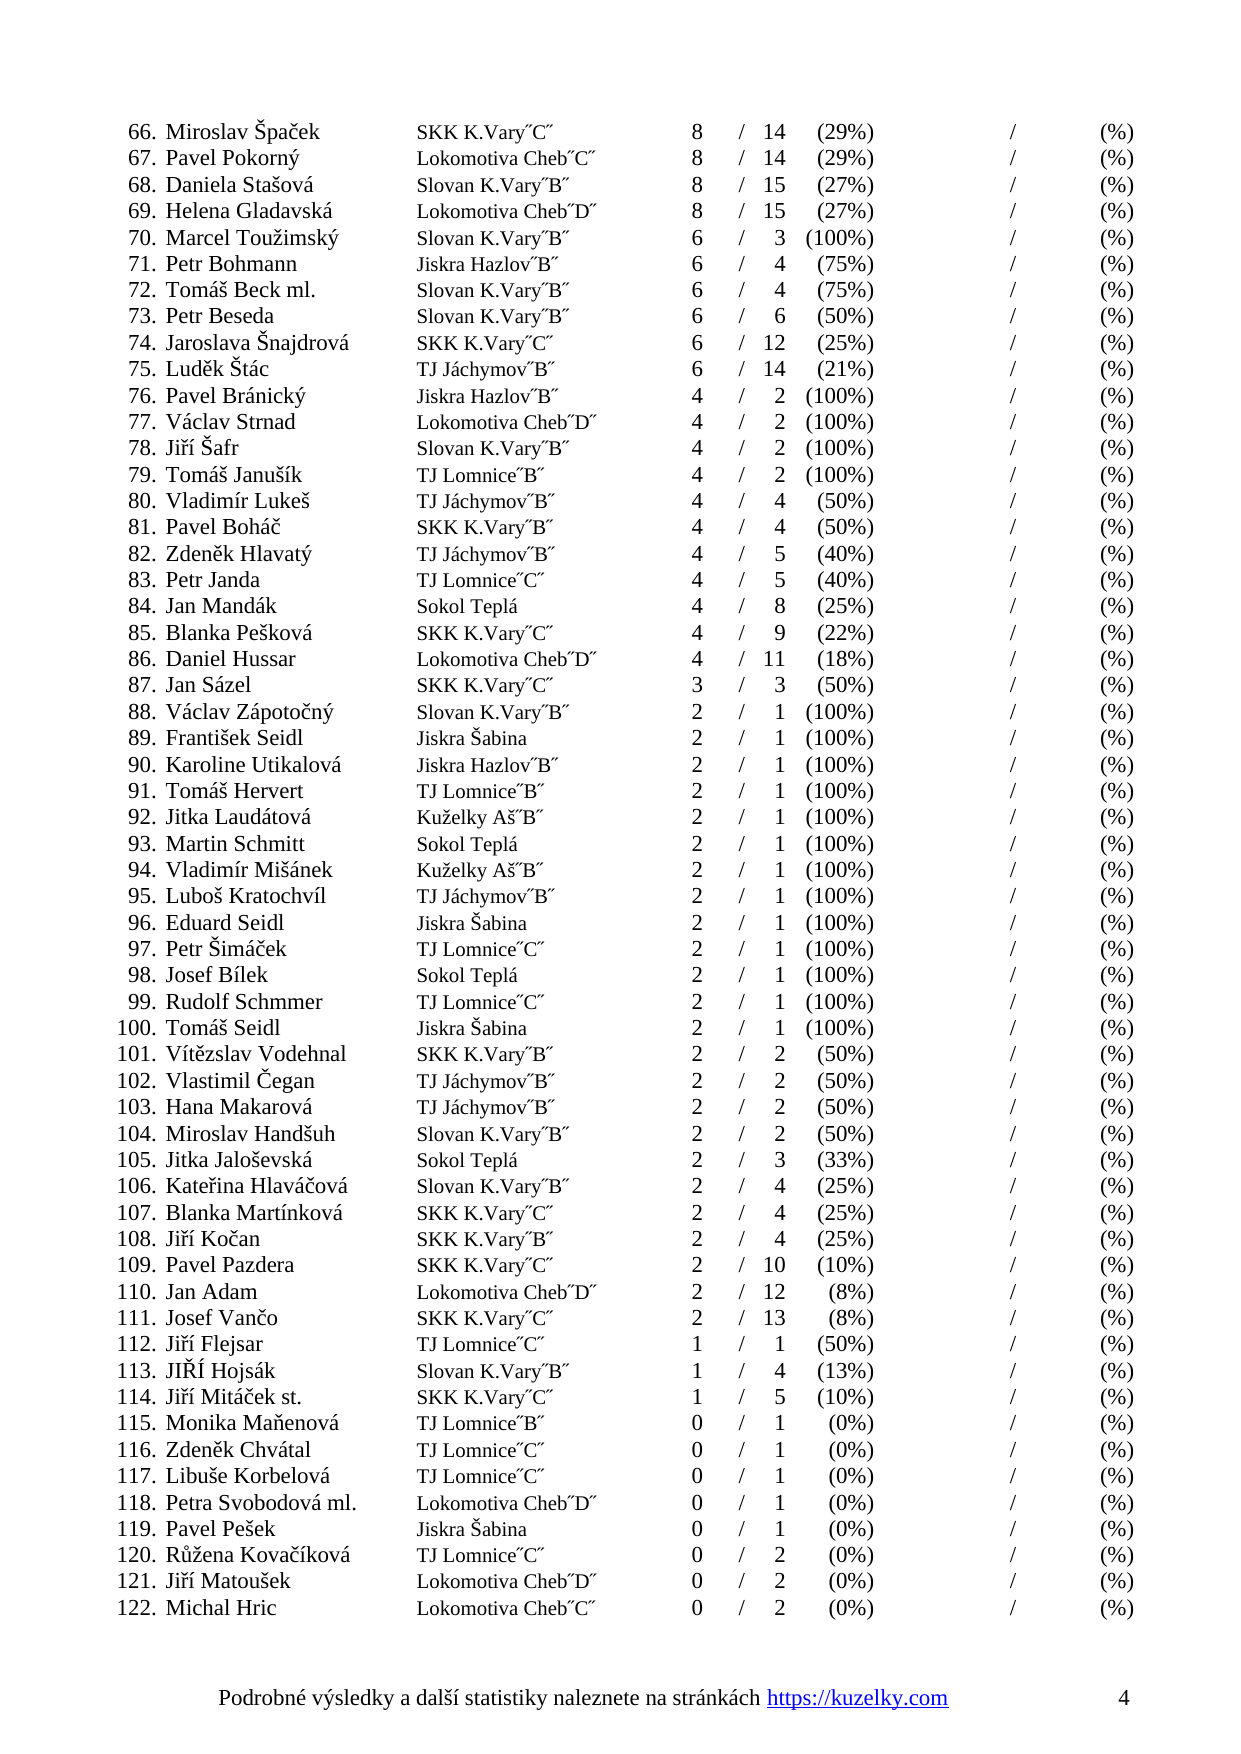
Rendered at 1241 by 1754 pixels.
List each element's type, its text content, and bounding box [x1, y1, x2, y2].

text 82. Zdeněk Hlavatý TJ Jáchymov˝B˝ 4 / 5 (40%) / (%) [106, 540, 1134, 566]
text 70. Marcel Toužimský Slovan K.Vary˝B˝ 6 / 3 (100%) / (%) [106, 223, 1134, 250]
text 96. Eduard Seidl Jiskra Šabina 2 / 1 (100%) / (%) [106, 909, 1134, 935]
text 103. Hana Makarová TJ Jáchymov˝B˝ 2 / 2 (50%) / (%) [106, 1093, 1134, 1119]
text 106. Kateřina Hlaváčová Slovan K.Vary˝B˝ 2 / 4 (25%) / (%) [106, 1172, 1134, 1199]
text 101. Vítězslav Vodehnal SKK K.Vary˝B˝ 2 / 2 (50%) / (%) [106, 1041, 1134, 1067]
text 90. Karoline Utikalová Jiskra Hazlov˝B˝ 2 / 1 (100%) / (%) [106, 751, 1134, 777]
text 121. Jiří Matoušek Lokomotiva Cheb˝D˝ 0 / 2 (0%) / (%) [106, 1568, 1134, 1594]
text 111. Josef Vančo SKK K.Vary˝C˝ 2 / 13 (8%) / (%) [106, 1304, 1134, 1330]
text 79. Tomáš Janušík TJ Lomnice˝B˝ 4 / 2 (100%) / (%) [106, 461, 1134, 487]
text 76. Pavel Bránický Jiskra Hazlov˝B˝ 4 / 2 (100%) / (%) [106, 382, 1134, 408]
text 107. Blanka Martínková SKK K.Vary˝C˝ 2 / 4 (25%) / (%) [106, 1199, 1134, 1225]
text 113. JIŘÍ Hojsák Slovan K.Vary˝B˝ 1 / 4 (13%) / (%) [106, 1357, 1134, 1383]
text 83. Petr Janda TJ Lomnice˝C˝ 4 / 5 (40%) / (%) [106, 566, 1134, 592]
text 84. Jan Mandák Sokol Teplá 4 / 8 (25%) / (%) [106, 592, 1134, 619]
text 105. Jitka Jaloševská Sokol Teplá 2 / 3 (33%) / (%) [106, 1146, 1134, 1172]
text 110. Jan Adam Lokomotiva Cheb˝D˝ 2 / 12 (8%) / (%) [106, 1278, 1134, 1304]
text 100. Tomáš Seidl Jiskra Šabina 2 / 1 (100%) / (%) [106, 1014, 1134, 1041]
text 78. Jiří Šafr Slovan K.Vary˝B˝ 4 / 2 (100%) / (%) [106, 434, 1134, 461]
text 117. Libuše Korbelová TJ Lomnice˝C˝ 0 / 1 (0%) / (%) [106, 1462, 1134, 1488]
text 89. František Seidl Jiskra Šabina 2 / 1 (100%) / (%) [106, 724, 1134, 751]
text 93. Martin Schmitt Sokol Teplá 2 / 1 (100%) / (%) [106, 830, 1134, 856]
text 68. Daniela Stašová Slovan K.Vary˝B˝ 8 / 15 (27%) / (%) [106, 171, 1134, 197]
text 67. Pavel Pokorný Lokomotiva Cheb˝C˝ 8 / 14 (29%) / (%) [106, 144, 1134, 171]
text 98. Josef Bílek Sokol Teplá 2 / 1 (100%) / (%) [106, 961, 1134, 988]
text 75. Luděk Štác TJ Jáchymov˝B˝ 6 / 14 (21%) / (%) [106, 355, 1134, 382]
text 71. Petr Bohmann Jiskra Hazlov˝B˝ 6 / 4 (75%) / (%) [106, 250, 1134, 276]
text 102. Vlastimil Čegan TJ Jáchymov˝B˝ 2 / 2 (50%) / (%) [106, 1067, 1134, 1093]
text 120. Růžena Kovačíková TJ Lomnice˝C˝ 0 / 2 (0%) / (%) [106, 1541, 1134, 1568]
text 77. Václav Strnad Lokomotiva Cheb˝D˝ 4 / 2 (100%) / (%) [106, 408, 1134, 434]
text 69. Helena Gladavská Lokomotiva Cheb˝D˝ 8 / 15 (27%) / (%) [106, 197, 1134, 223]
text 99. Rudolf Schmmer TJ Lomnice˝C˝ 2 / 1 (100%) / (%) [106, 988, 1134, 1014]
text 97. Petr Šimáček TJ Lomnice˝C˝ 2 / 1 (100%) / (%) [106, 935, 1134, 961]
text 85. Blanka Pešková SKK K.Vary˝C˝ 4 / 9 (22%) / (%) [106, 619, 1134, 645]
text 86. Daniel Hussar Lokomotiva Cheb˝D˝ 4 / 11 (18%) / (%) [106, 645, 1134, 672]
text 91. Tomáš Hervert TJ Lomnice˝B˝ 2 / 1 (100%) / (%) [106, 777, 1134, 803]
text 72. Tomáš Beck ml. Slovan K.Vary˝B˝ 6 / 4 (75%) / (%) [106, 276, 1134, 303]
text 95. Luboš Kratochvíl TJ Jáchymov˝B˝ 2 / 1 (100%) / (%) [106, 882, 1134, 909]
text 81. Pavel Boháč SKK K.Vary˝B˝ 4 / 4 (50%) / (%) [106, 513, 1134, 540]
text 108. Jiří Kočan SKK K.Vary˝B˝ 2 / 4 (25%) / (%) [106, 1225, 1134, 1251]
text 66. Miroslav Špaček SKK K.Vary˝C˝ 8 / 14 (29%) / (%) [106, 118, 1134, 144]
text 116. Zdeněk Chvátal TJ Lomnice˝C˝ 0 / 1 (0%) / (%) [106, 1436, 1134, 1462]
text 87. Jan Sázel SKK K.Vary˝C˝ 3 / 3 (50%) / (%) [106, 672, 1134, 698]
text 104. Miroslav Handšuh Slovan K.Vary˝B˝ 2 / 2 (50%) / (%) [106, 1119, 1134, 1146]
text 73. Petr Beseda Slovan K.Vary˝B˝ 6 / 6 (50%) / (%) [106, 303, 1134, 329]
text 92. Jitka Laudátová Kuželky Aš˝B˝ 2 / 1 (100%) / (%) [106, 803, 1134, 830]
text 122. Michal Hric Lokomotiva Cheb˝C˝ 0 / 2 (0%) / (%) [106, 1594, 1134, 1620]
text 74. Jaroslava Šnajdrová SKK K.Vary˝C˝ 6 / 12 (25%) / (%) [106, 329, 1134, 355]
text 88. Václav Zápotočný Slovan K.Vary˝B˝ 2 / 1 (100%) / (%) [106, 698, 1134, 724]
text 109. Pavel Pazdera SKK K.Vary˝C˝ 2 / 10 (10%) / (%) [106, 1251, 1134, 1278]
text 94. Vladimír Mišánek Kuželky Aš˝B˝ 2 / 1 (100%) / (%) [106, 856, 1134, 882]
text 112. Jiří Flejsar TJ Lomnice˝C˝ 1 / 1 (50%) / (%) [106, 1330, 1134, 1357]
text 119. Pavel Pešek Jiskra Šabina 0 / 1 (0%) / (%) [106, 1515, 1134, 1541]
text 118. Petra Svobodová ml. Lokomotiva Cheb˝D˝ 0 / 1 (0%) / (%) [106, 1488, 1134, 1515]
text 114. Jiří Mitáček st. SKK K.Vary˝C˝ 1 / 5 (10%) / (%) [106, 1383, 1134, 1409]
text 80. Vladimír Lukeš TJ Jáchymov˝B˝ 4 / 4 (50%) / (%) [106, 487, 1134, 513]
text 115. Monika Maňenová TJ Lomnice˝B˝ 0 / 1 (0%) / (%) [106, 1409, 1134, 1436]
